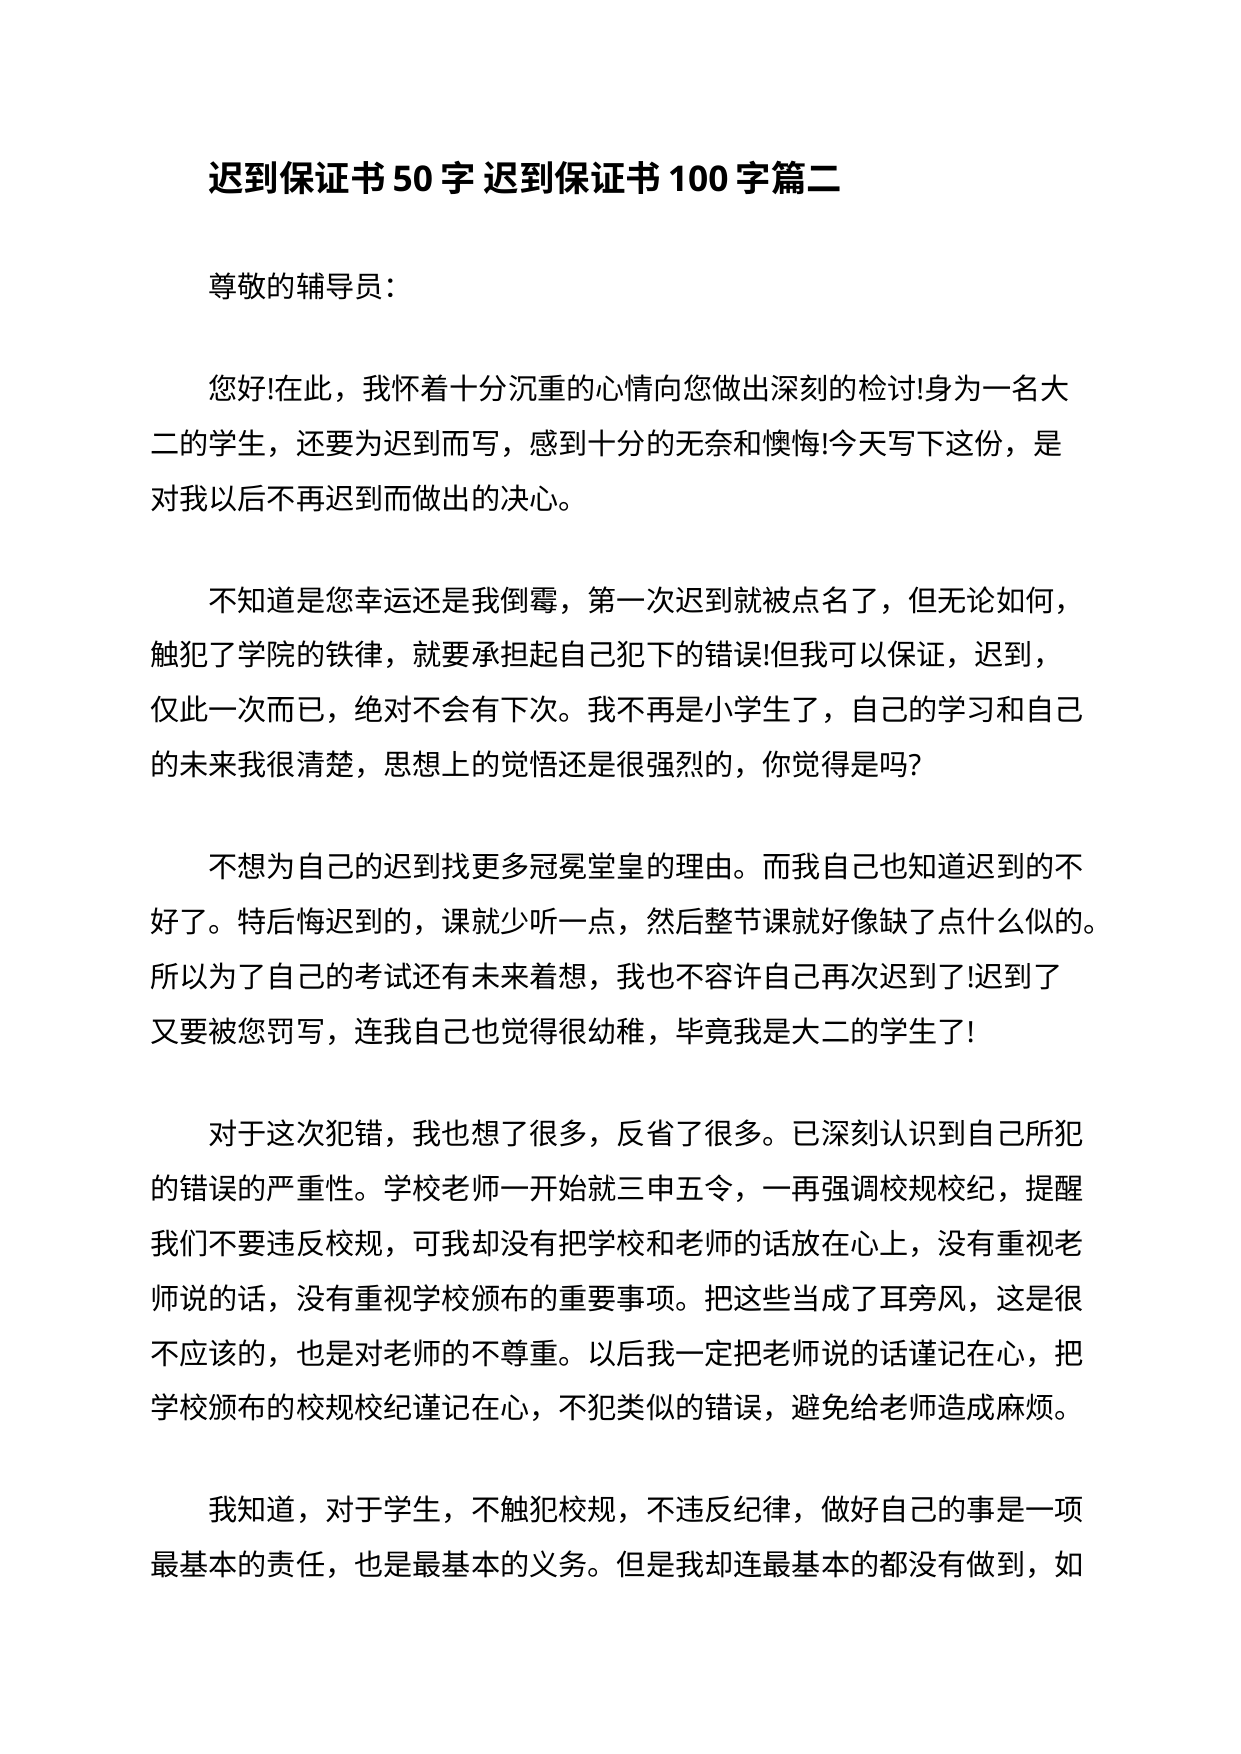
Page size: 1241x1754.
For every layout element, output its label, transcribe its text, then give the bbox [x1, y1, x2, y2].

text 尊敬的辅导员： [150, 263, 1090, 306]
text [150, 1487, 1090, 1584]
text 迟到保证书50字 迟到保证书100字篇二 [150, 150, 1090, 201]
text 不知道是您幸运还是我倒霉，第一次迟到就被点名了，但无论如何，触犯了学院的铁律，就要承担起自己犯下的错误!但我可以保证，迟到，仅此一次而已，绝对不会有下次。我不再是小学生了，自己的学习和自己的未来我很清楚，思想上的觉悟还是很强烈的，你觉得是吗? [150, 577, 1090, 784]
text 不想为自己的迟到找更多冠冕堂皇的理由。而我自己也知道迟到的不好了。特后悔迟到的，课就少听一点，然后整节课就好像缺了点什么似的。所以为了自己的考试还有未来着想，我也不容许自己再次迟到了!迟到了又要被您罚写，连我自己也觉得很幼稚，毕竟我是大二的学生了! [150, 844, 1090, 1051]
text 您好!在此，我怀着十分沉重的心情向您做出深刻的检讨!身为一名大二的学生，还要为迟到而写，感到十分的无奈和懊悔!今天写下这份，是对我以后不再迟到而做出的决心。 [150, 365, 1090, 518]
text 对于这次犯错，我也想了很多，反省了很多。已深刻认识到自己所犯的错误的严重性。学校老师一开始就三申五令，一再强调校规校纪，提醒我们不要违反校规，可我却没有把学校和老师的话放在心上，没有重视老师说的话，没有重视学校颁布的重要事项。把这些当成了耳旁风，这是很不应该的，也是对老师的不尊重。以后我一定把老师说的话谨记在心，把学校颁布的校规校纪谨记在心，不犯类似的错误，避免给老师造成麻烦。 [150, 1111, 1090, 1427]
